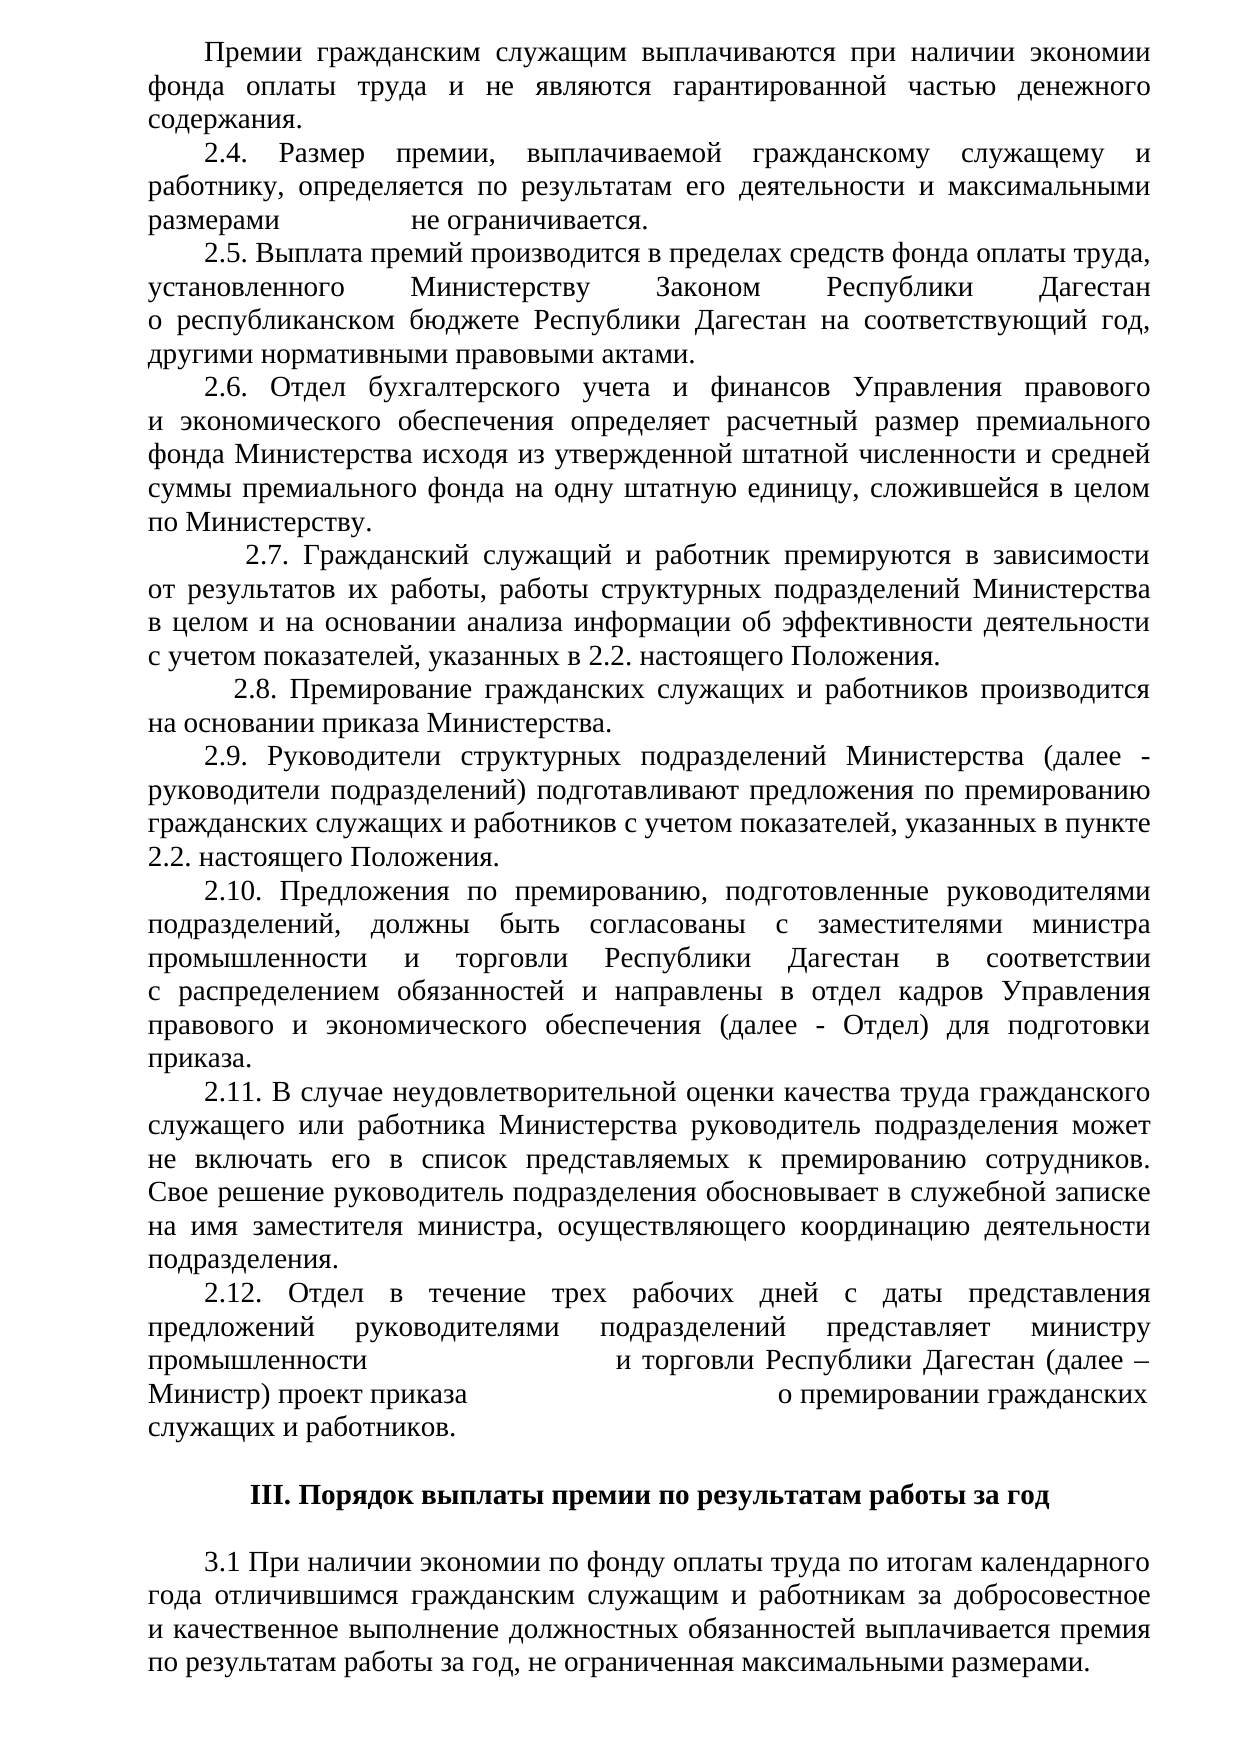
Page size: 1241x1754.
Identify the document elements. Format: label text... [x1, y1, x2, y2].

text III. Порядок выплаты премии по результатам работы за год [148, 1477, 1152, 1510]
text 2.7. Гражданский служащий и работник премируются в зависимости от результатов их работы, работы структурных подразделений Министерства в целом и на основании анализа информации об эффективности деятельности с учетом показателей, указанных в 2.2. настоящего Положения. [148, 537, 1152, 671]
text 2.9. Руководители структурных подразделений Министерства (далее - руководители подразделений) подготавливают предложения по премированию гражданских служащих и работников с учетом показателей, указанных в пункте 2.2. настоящего Положения. [148, 738, 1152, 873]
text 2.12. Отдел в течение трех рабочих дней с даты представления предложений руководителями подразделений представляет министру промышленности и торговли Республики Дагестан (далее – Министр) проект приказа о премировании гражданских служащих и работников. [148, 1275, 1152, 1443]
text 2.5. Выплата премий производится в пределах средств фонда оплаты труда, установленного Министерству Законом Республики Дагестан о республиканском бюджете Республики Дагестан на соответствующий год, другими нормативными правовыми актами. [148, 235, 1152, 369]
text 2.4. Размер премии, выплачиваемой гражданскому служащему и работнику, определяется по результатам его деятельности и максимальными размерами не ограничивается. [148, 135, 1152, 235]
text 2.6. Отдел бухгалтерского учета и финансов Управления правового и экономического обеспечения определяет расчетный размер премиального фонда Министерства исходя из утвержденной штатной численности и средней суммы премиального фонда на одну штатную единицу, сложившейся в целом по Министерству. [148, 369, 1152, 537]
text 3.1 При наличии экономии по фонду оплаты труда по итогам календарного года отличившимся гражданским служащим и работникам за добросовестное и качественное выполнение должностных обязанностей выплачивается премия по результатам работы за год, не ограниченная максимальными размерами. [148, 1544, 1152, 1678]
text 2.10. Предложения по премированию, подготовленные руководителями подразделений, должны быть согласованы с заместителями министра промышленности и торговли Республики Дагестан в соответствии с распределением обязанностей и направлены в отдел кадров Управления правового и экономического обеспечения (далее - Отдел) для подготовки приказа. [148, 873, 1152, 1074]
text Премии гражданским служащим выплачиваются при наличии экономии фонда оплаты труда и не являются гарантированной частью денежного содержания. [148, 34, 1152, 135]
text 2.8. Премирование гражданских служащих и работников производится на основании приказа Министерства. [148, 671, 1152, 738]
text 2.11. В случае неудовлетворительной оценки качества труда гражданского служащего или работника Министерства руководитель подразделения может не включать его в список представляемых к премированию сотрудников. Свое решение руководитель подразделения обосновывает в служебной записке на имя заместителя министра, осуществляющего координацию деятельности подразделения. [148, 1074, 1152, 1275]
